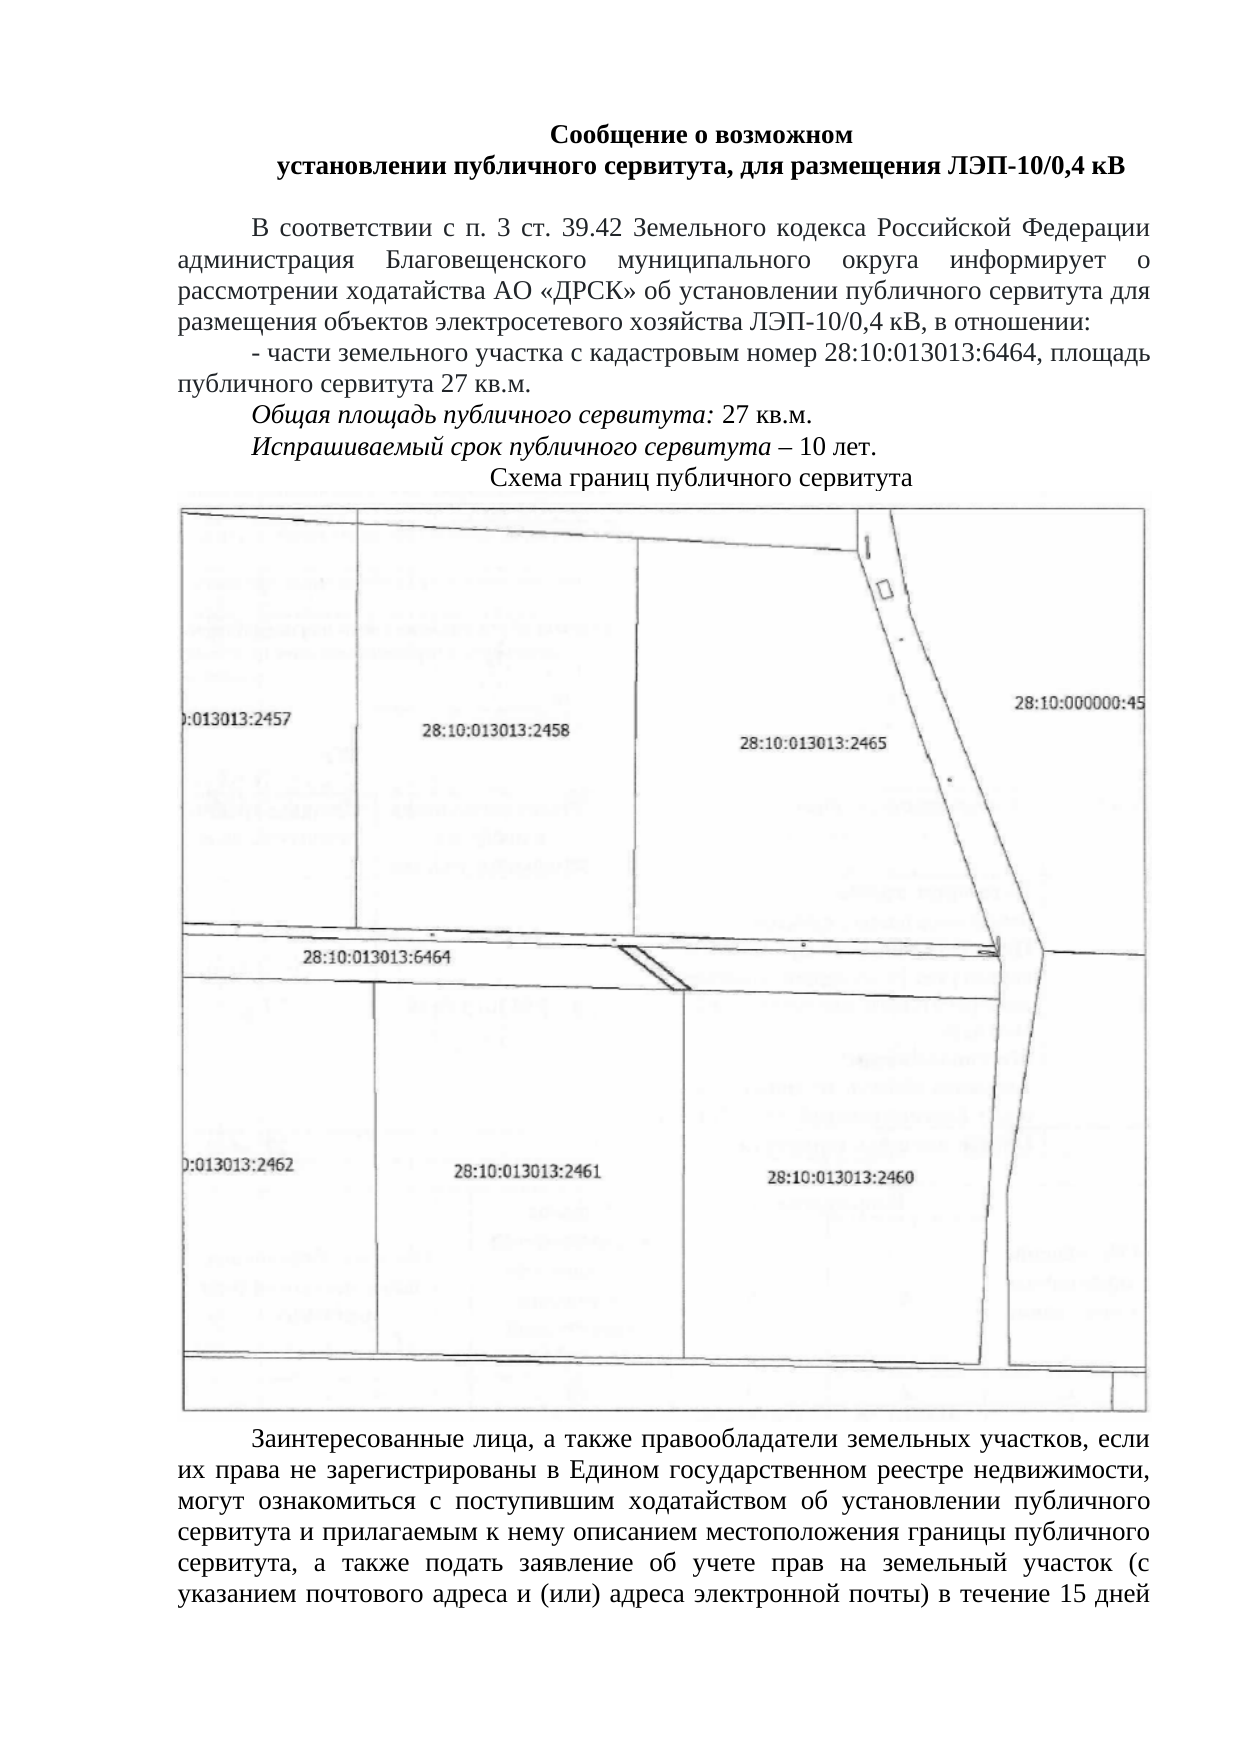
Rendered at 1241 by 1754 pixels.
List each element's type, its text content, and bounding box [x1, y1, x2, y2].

picture [177, 491, 1152, 1422]
text Общая площадь публичного сервитута: 27 кв.м. [177, 398, 1152, 429]
text установлении публичного сервитута, для размещения ЛЭП-10/0,4 кВ [177, 149, 1152, 180]
text Сообщение о возможном [177, 118, 1152, 149]
text Испрашиваемый срок публичного сервитута – 10 лет. [177, 429, 1152, 461]
text - части земельного участка с кадастровым номер 28:10:013013:6464, площадь публичного сервитута 27 кв.м. [177, 336, 1152, 398]
text Схема границ публичного сервитута [177, 461, 1152, 491]
text В соответствии с п. 3 ст. 39.42 Земельного кодекса Российской Федерации администрация Благовещенского муниципального округа информирует о рассмотрении ходатайства АО «ДРСК» об установлении публичного сервитута для размещения объектов электросетевого хозяйства ЛЭП-10/0,4 кВ, в отношении: [177, 212, 1152, 336]
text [177, 1422, 1152, 1608]
